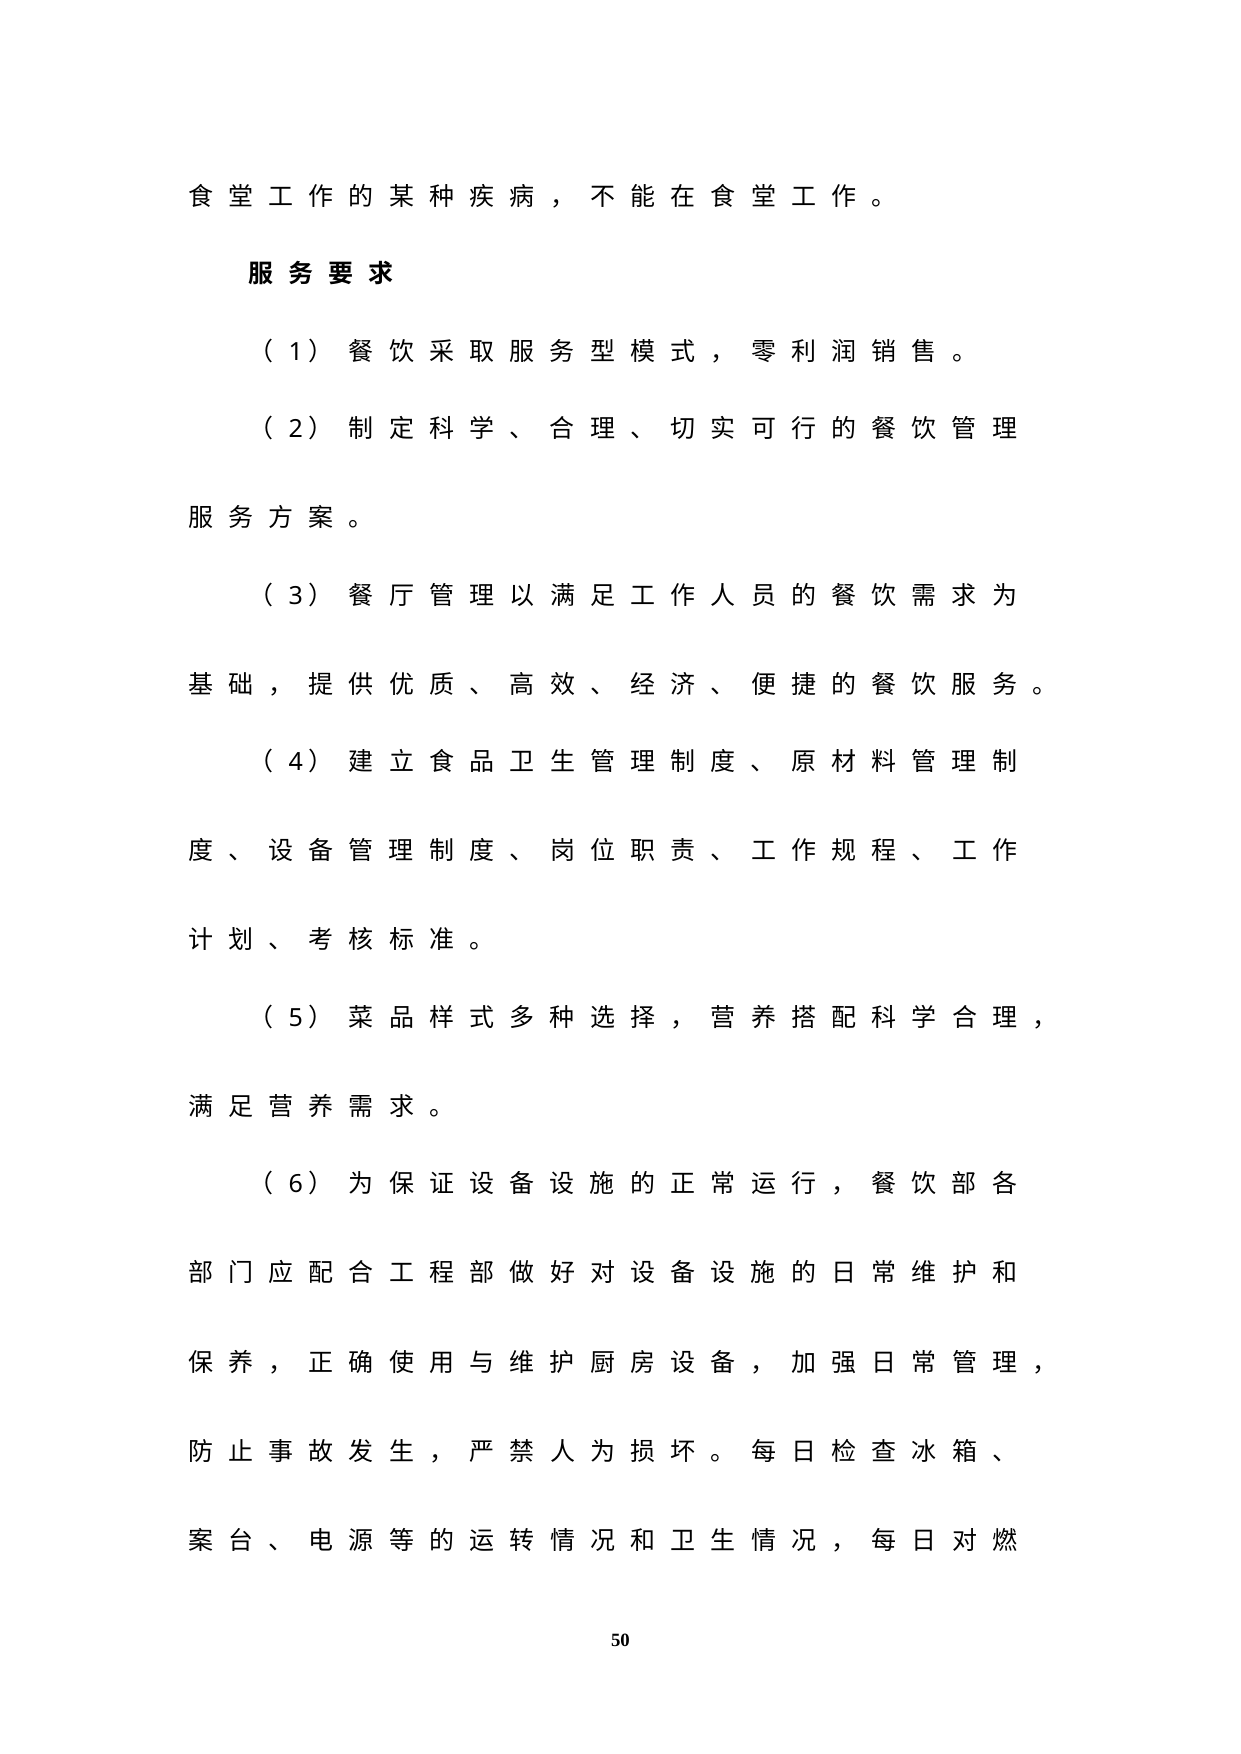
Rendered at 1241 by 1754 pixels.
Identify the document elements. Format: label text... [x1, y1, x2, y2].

text （2）制定科学、合理、切实可行的餐饮管理服务方案。 [188, 397, 1052, 545]
text （5）菜品样式多种选择，营养搭配科学合理，满足营养需求。 [188, 986, 1052, 1134]
text （3）餐厅管理以满足工作人员的餐饮需求为基础，提供优质、高效、经济、便捷的餐饮服务。 [188, 563, 1052, 712]
text （4）建立食品卫生管理制度、原材料管理制度、设备管理制度、岗位职责、工作规程、工作计划、考核标准。 [188, 730, 1052, 968]
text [188, 1152, 1052, 1568]
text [188, 164, 1052, 224]
text 服务要求 [188, 242, 1052, 301]
text （1）餐饮采取服务型模式，零利润销售。 [188, 319, 1052, 379]
